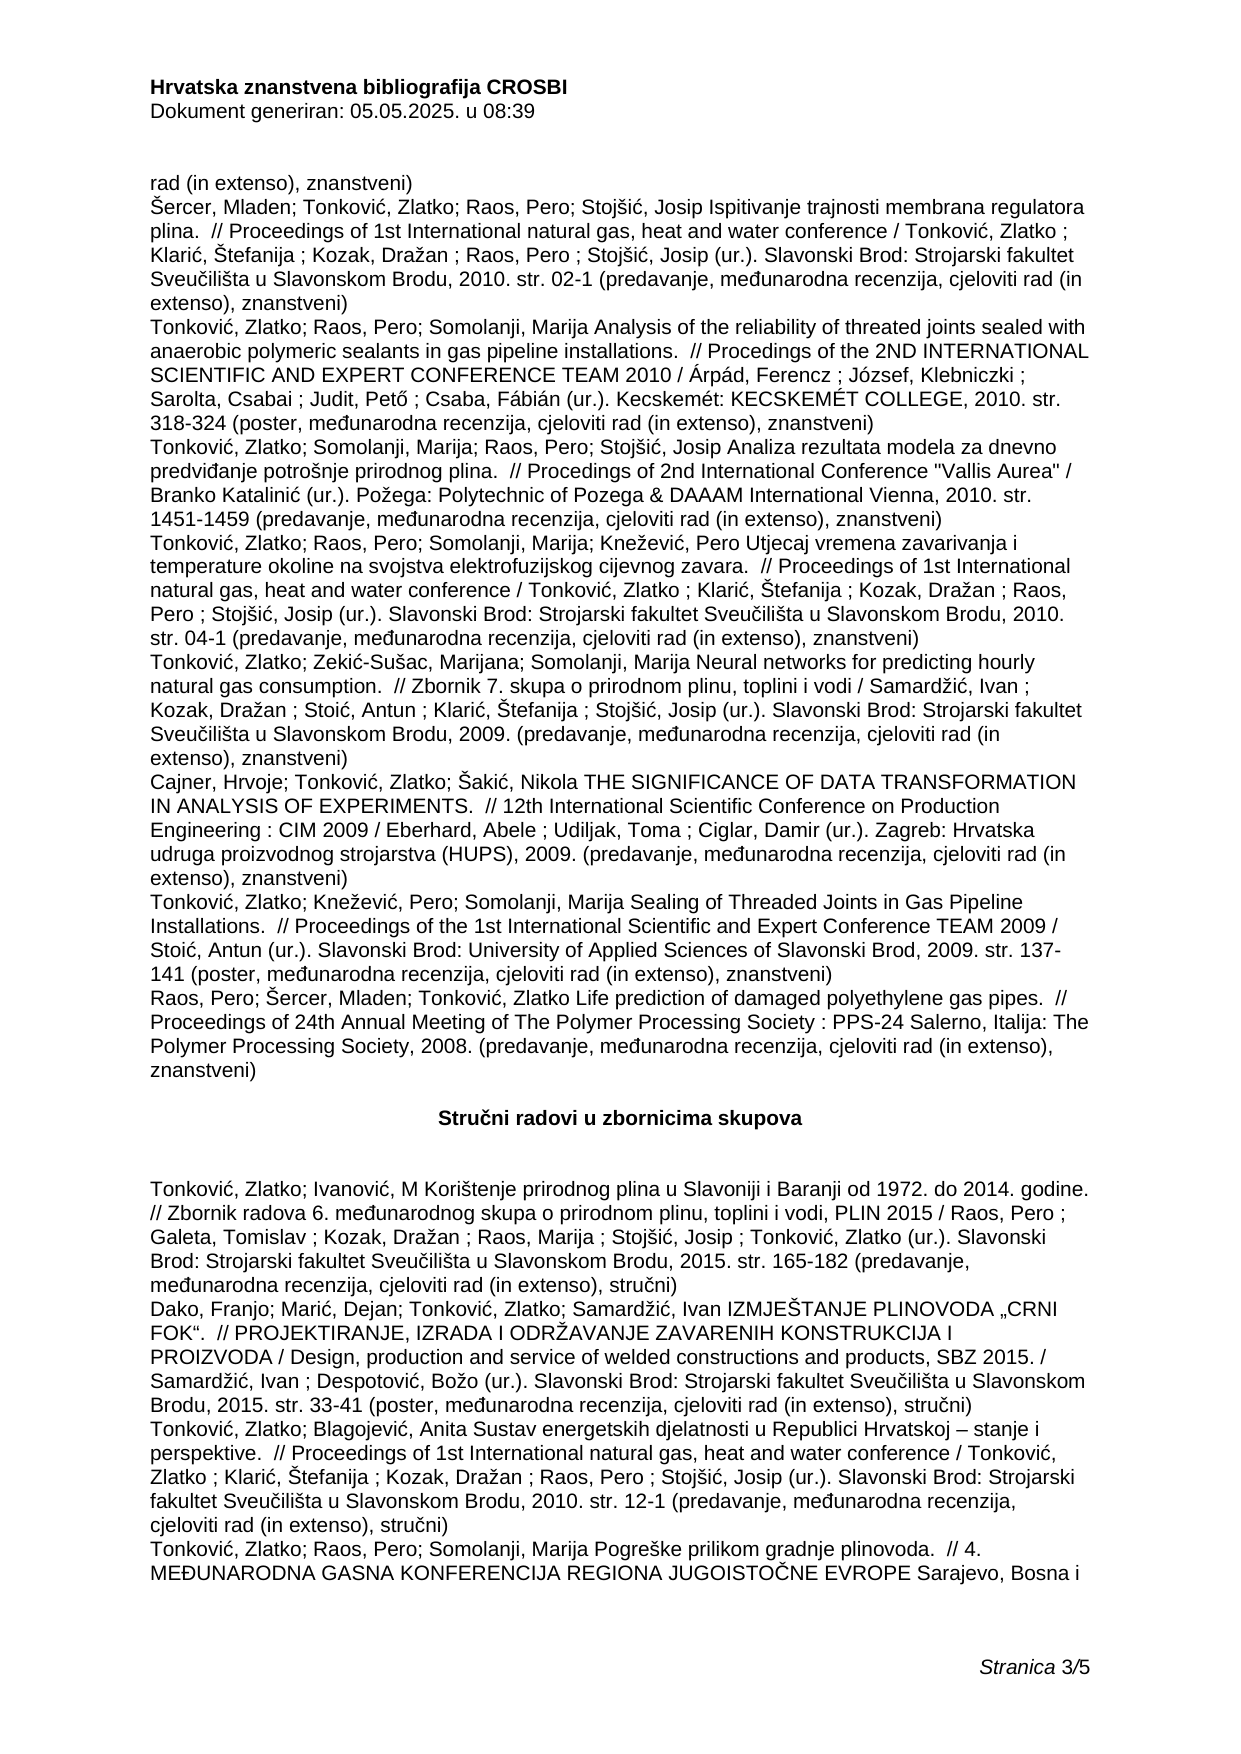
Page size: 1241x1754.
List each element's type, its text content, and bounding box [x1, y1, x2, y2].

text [150, 171, 1090, 195]
text Cajner, Hrvoje; Tonković, Zlatko; Šakić, Nikola [150, 770, 1090, 890]
text Dako, Franjo; Marić, Dejan; Tonković, Zlatko; Samardžić, Ivan [150, 1297, 1090, 1417]
subtitle Stručni radovi u zbornicima skupova [150, 1105, 1090, 1129]
text Tonković, Zlatko; Zekić-Sušac, Marijana; Somolanji, Marija [150, 650, 1090, 770]
text Tonković, Zlatko; Somolanji, Marija; Raos, Pero; Stojšić, Josip [150, 434, 1090, 530]
text Tonković, Zlatko; Blagojević, Anita [150, 1417, 1090, 1537]
text Tonković, Zlatko; Ivanović, M [150, 1177, 1090, 1297]
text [150, 1537, 1090, 1584]
text Tonković, Zlatko; Raos, Pero; Somolanji, Marija [150, 315, 1090, 434]
text Raos, Pero; Šercer, Mladen; Tonković, Zlatko [150, 986, 1090, 1081]
text Šercer, Mladen; Tonković, Zlatko; Raos, Pero; Stojšić, Josip [150, 195, 1090, 315]
text Tonković, Zlatko; Raos, Pero; Somolanji, Marija; Knežević, Pero [150, 530, 1090, 650]
text Tonković, Zlatko; Knežević, Pero; Somolanji, Marija [150, 890, 1090, 986]
